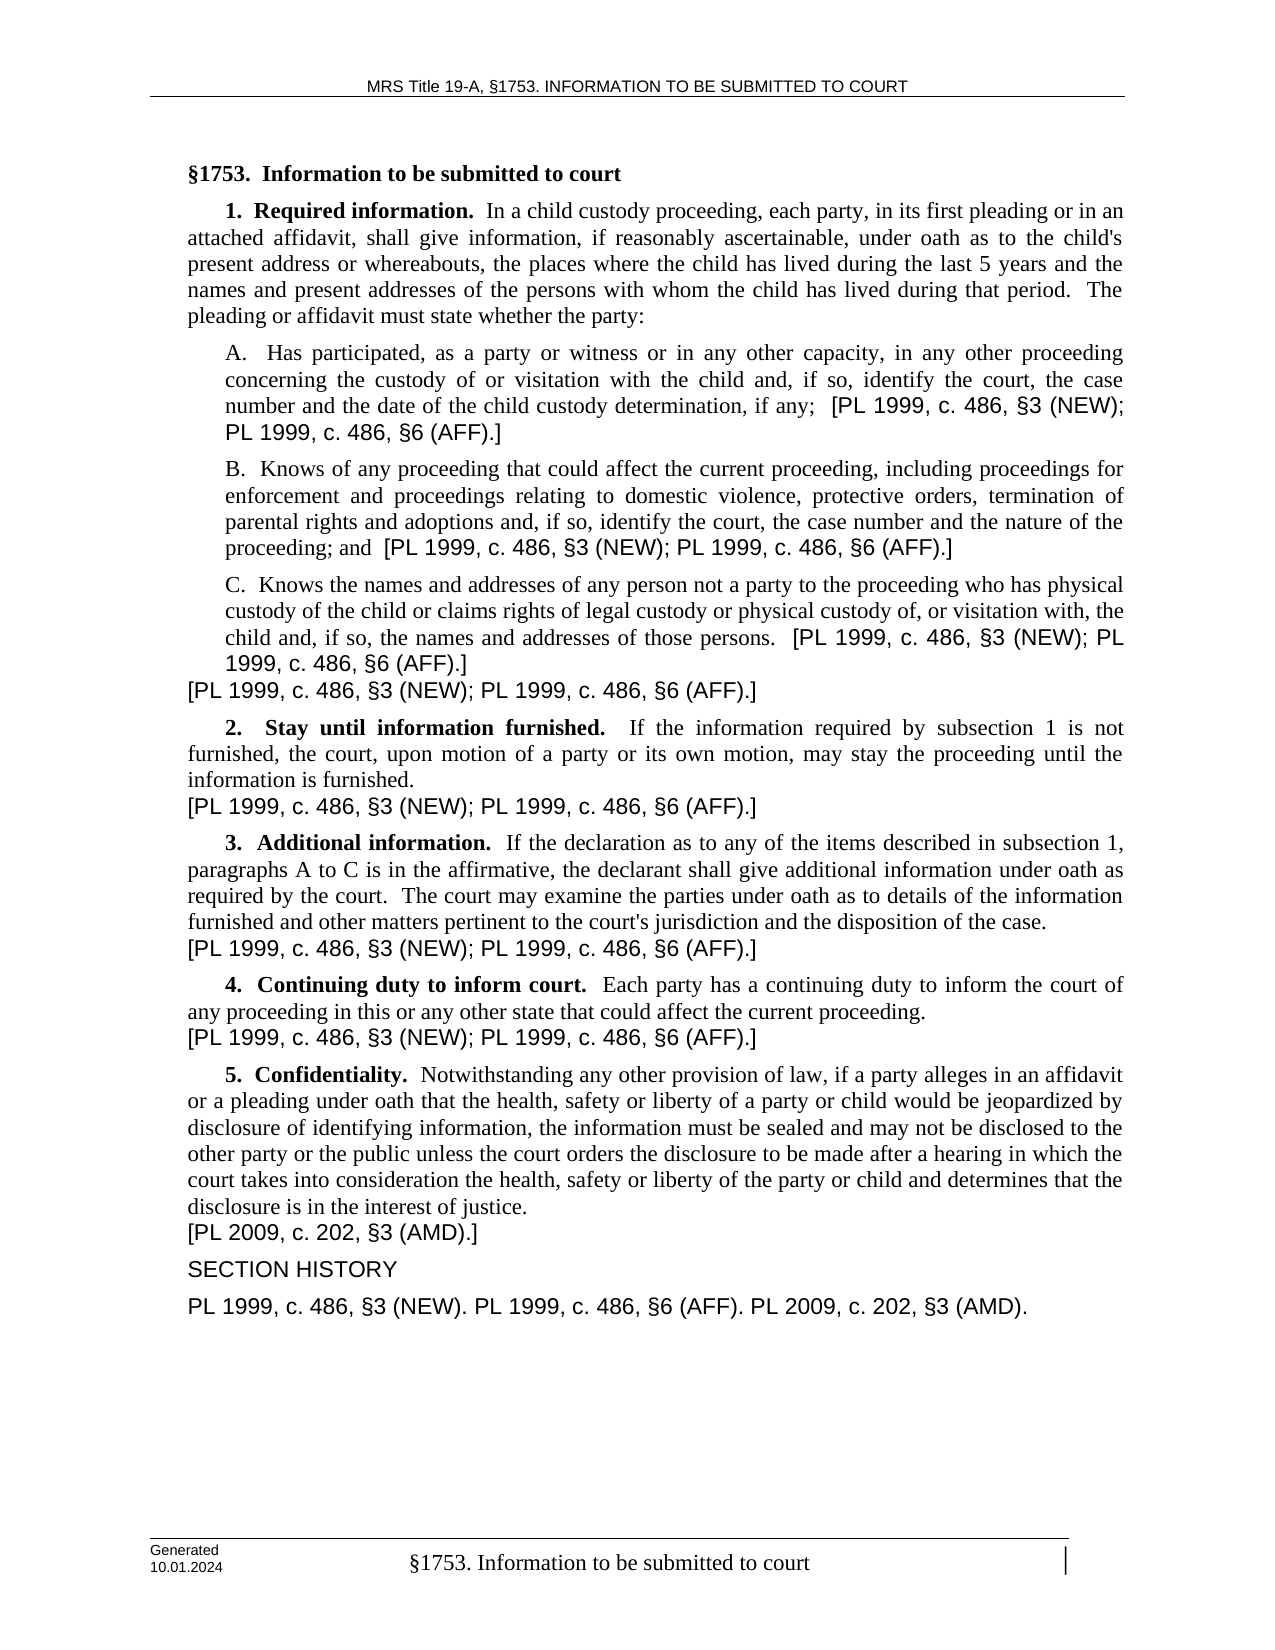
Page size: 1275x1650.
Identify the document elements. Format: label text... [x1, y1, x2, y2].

text A. Has participated, as a party or witness or in any other capacity, in any other proceeding concerning the custody of or visitation with the child and, if so, identify the court, the case number and the date of the child custody determination, if any; [PL 1999, c. 486, §3 (NEW); PL 1999, c. 486, §6 (AFF).] [225, 339, 1125, 445]
text SECTION HISTORY [187, 1256, 1125, 1282]
text 4. Continuing duty to inform court. Each party has a continuing duty to inform the court of any proceeding in this or any other state that could affect the current proceeding. [187, 972, 1125, 1024]
text PL 1999, c. 486, §3 (NEW). PL 1999, c. 486, §6 (AFF). PL 2009, c. 202, §3 (AMD). [187, 1293, 1125, 1319]
text §1753. Information to be submitted to court [187, 160, 1125, 187]
text 3. Additional information. If the declaration as to any of the items described in subsection 1, paragraphs A to C is in the affirmative, the declarant shall give additional information under oath as required by the court. The court may examine the parties under oath as to details of the information furnished and other matters pertinent to the court's jurisdiction and the disposition of the case. [187, 829, 1125, 935]
text 5. Confidentiality. Notwithstanding any other provision of law, if a party alleges in an affidavit or a pleading under oath that the health, safety or liberty of a party or child would be jeopardized by disclosure of identifying information, the information must be sealed and may not be disclosed to the other party or the public unless the court orders the disclosure to be made after a hearing in which the court takes into consideration the health, safety or liberty of the party or child and determines that the disclosure is in the interest of justice. [187, 1061, 1125, 1219]
text 2. Stay until information furnished. If the information required by subsection 1 is not furnished, the court, upon motion of a party or its own motion, may stay the proceeding until the information is furnished. [187, 713, 1125, 793]
text B. Knows of any proceeding that could affect the current proceeding, including proceedings for enforcement and proceedings relating to domestic violence, protective orders, termination of parental rights and adoptions and, if so, identify the court, the case number and the nature of the proceeding; and [PL 1999, c. 486, §3 (NEW); PL 1999, c. 486, §6 (AFF).] [225, 455, 1125, 561]
text [PL 1999, c. 486, §3 (NEW); PL 1999, c. 486, §6 (AFF).] [187, 935, 1125, 961]
text [PL 2009, c. 202, §3 (AMD).] [187, 1219, 1125, 1246]
text 1. Required information. In a child custody proceeding, each party, in its first pleading or in an attached affidavit, shall give information, if reasonably ascertainable, under oath as to the child's present address or whereabouts, the places where the child has lived during the last 5 years and the names and present addresses of the persons with whom the child has lived during that period. The pleading or affidavit must state whether the party: [187, 197, 1125, 329]
text C. Knows the names and addresses of any person not a party to the proceeding who has physical custody of the child or claims rights of legal custody or physical custody of, or visitation with, the child and, if so, the names and addresses of those persons. [PL 1999, c. 486, §3 (NEW); PL 1999, c. 486, §6 (AFF).] [225, 571, 1125, 677]
text [PL 1999, c. 486, §3 (NEW); PL 1999, c. 486, §6 (AFF).] [187, 677, 1125, 703]
text [PL 1999, c. 486, §3 (NEW); PL 1999, c. 486, §6 (AFF).] [187, 793, 1125, 819]
text [PL 1999, c. 486, §3 (NEW); PL 1999, c. 486, §6 (AFF).] [187, 1024, 1125, 1051]
